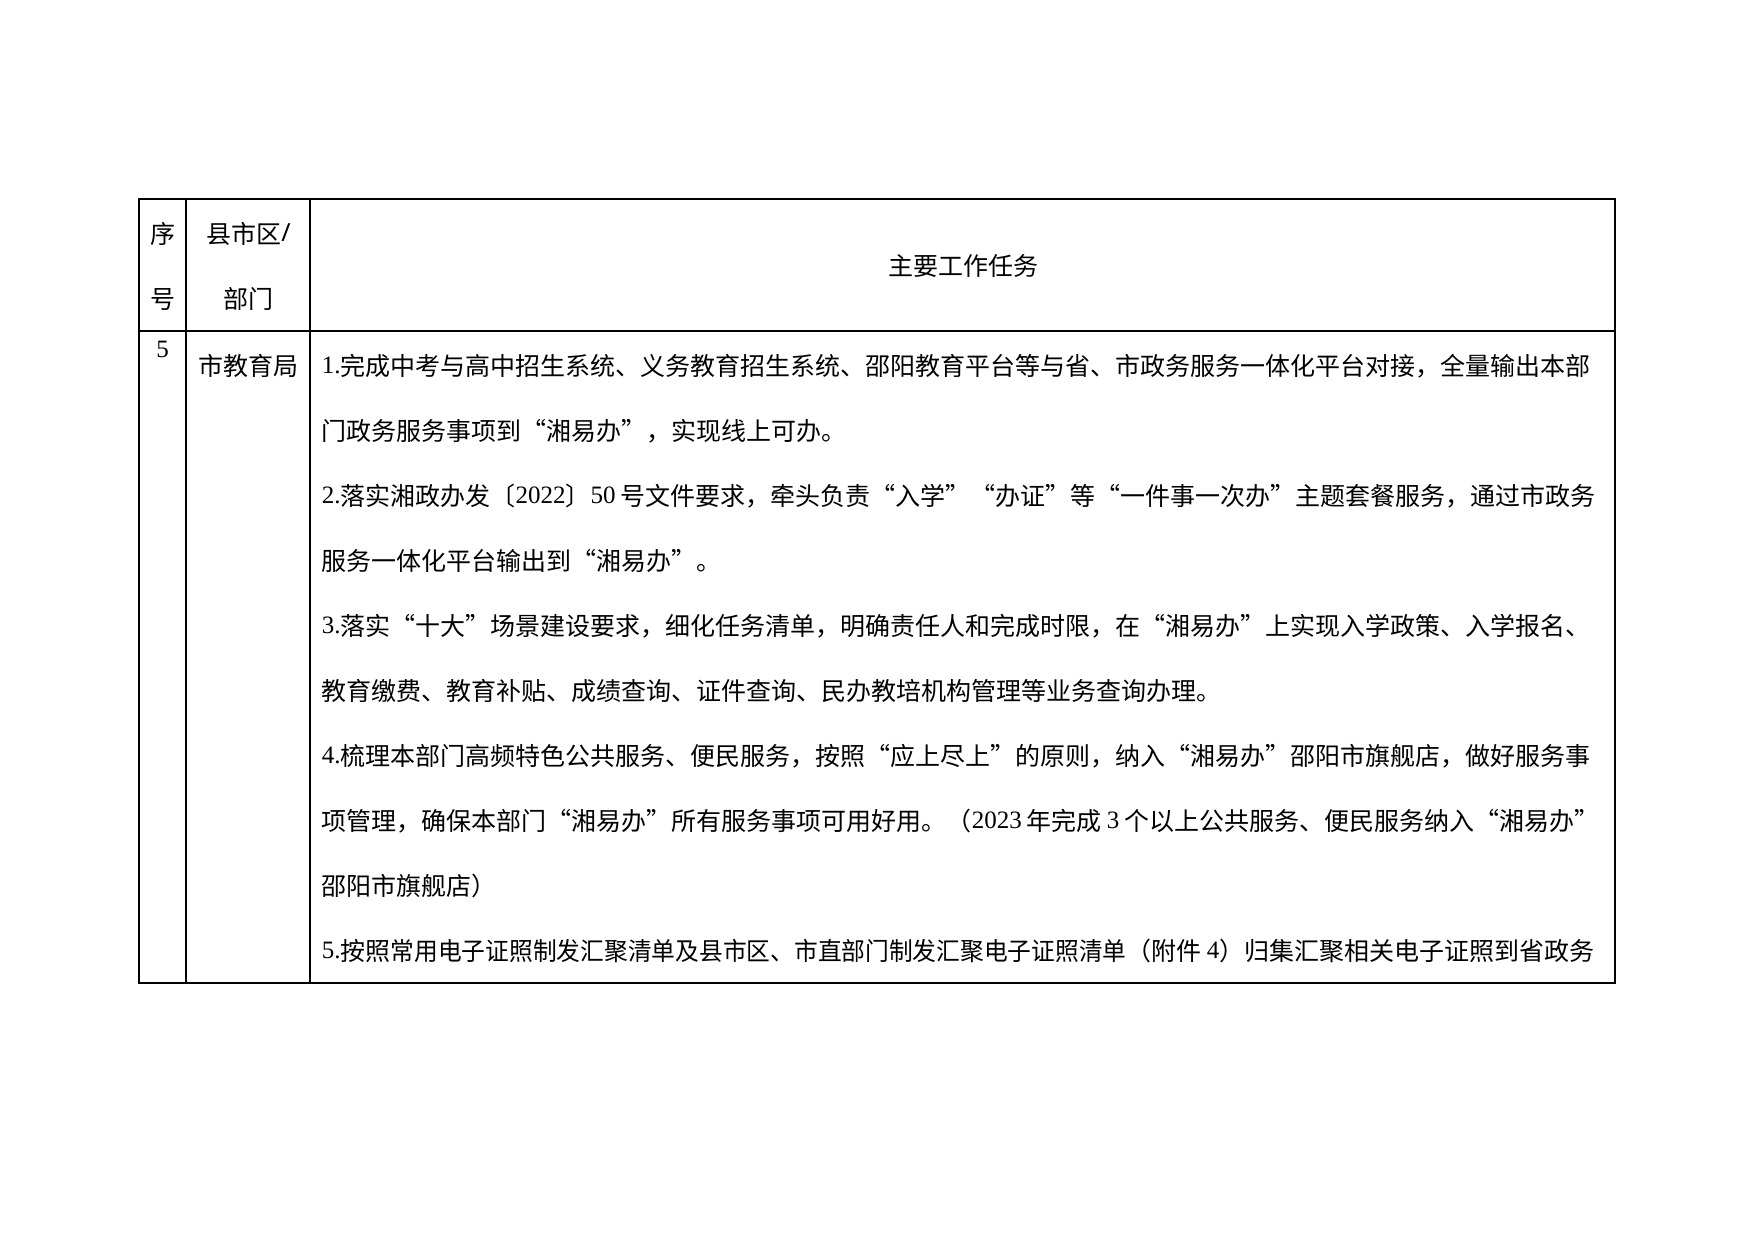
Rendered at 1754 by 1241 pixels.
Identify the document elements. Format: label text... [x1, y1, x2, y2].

table_cell 市教育局 [187, 332, 309, 982]
table_header 序号 [140, 200, 185, 330]
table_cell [311, 332, 1614, 982]
table_cell 5 [140, 332, 185, 982]
table_header 主要工作任务 [311, 200, 1614, 330]
table_header 县市区/部门 [187, 200, 309, 330]
